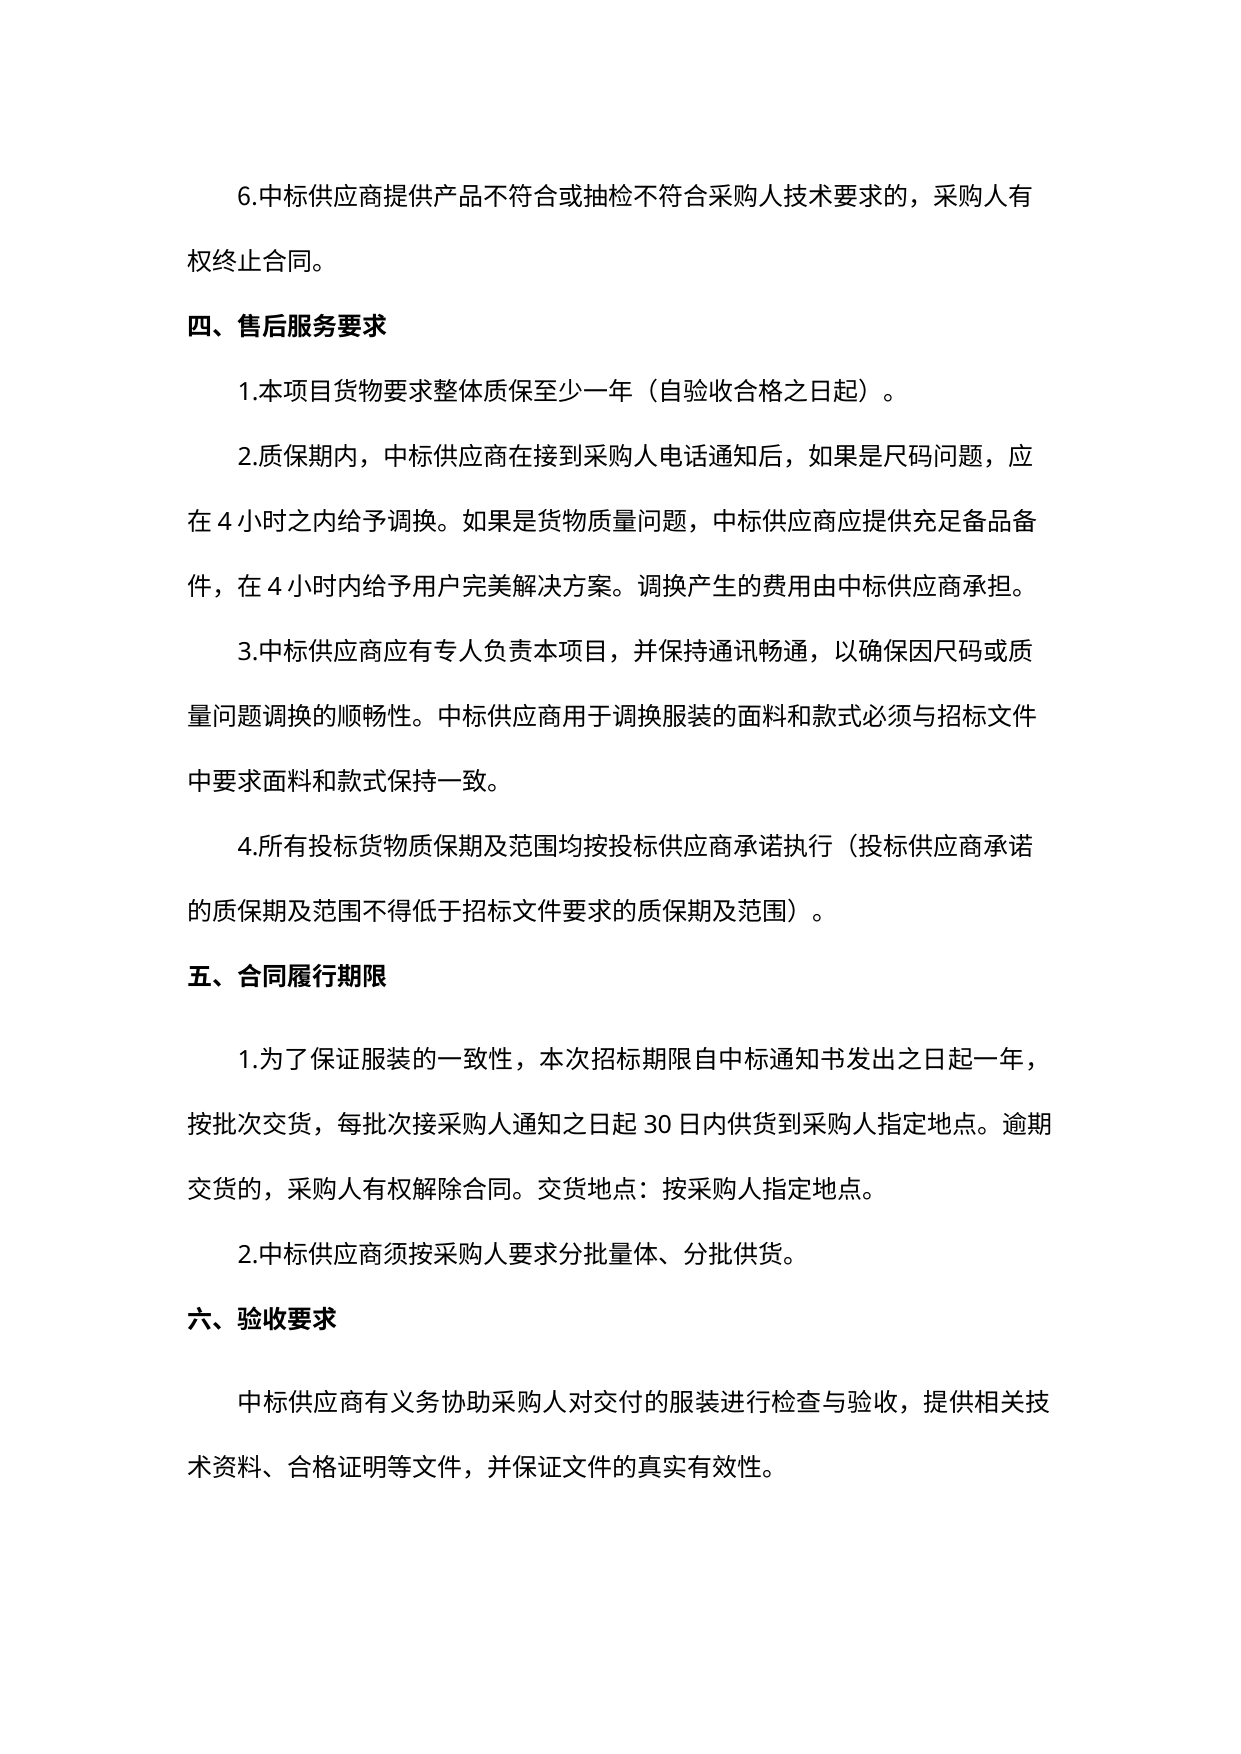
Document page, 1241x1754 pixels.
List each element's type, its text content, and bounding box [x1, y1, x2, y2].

text 2.质保期内，中标供应商在接到采购人电话通知后，如果是尺码问题，应在4小时之内给予调换。如果是货物质量问题，中标供应商应提供充足备品备件，在4小时内给予用户完美解决方案。调换产生的费用由中标供应商承担。 [187, 422, 1053, 617]
text 3.中标供应商应有专人负责本项目，并保持通讯畅通，以确保因尺码或质量问题调换的顺畅性。中标供应商用于调换服装的面料和款式必须与招标文件中要求面料和款式保持一致。 [187, 617, 1053, 812]
text 2.中标供应商须按采购人要求分批量体、分批供货。 [187, 1220, 1053, 1285]
text 6.中标供应商提供产品不符合或抽检不符合采购人技术要求的，采购人有权终止合同。 [187, 162, 1053, 292]
text 1.本项目货物要求整体质保至少一年（自验收合格之日起）。 [187, 357, 1053, 422]
text 五、合同履行期限 [187, 942, 1053, 1007]
text 1.为了保证服装的一致性，本次招标期限自中标通知书发出之日起一年，按批次交货，每批次接采购人通知之日起30日内供货到采购人指定地点。逾期交货的，采购人有权解除合同。交货地点：按采购人指定地点。 [187, 1025, 1053, 1220]
text 四、售后服务要求 [187, 292, 1053, 357]
text 中标供应商有义务协助采购人对交付的服装进行检查与验收，提供相关技术资料、合格证明等文件，并保证文件的真实有效性。 [187, 1368, 1053, 1498]
text 4.所有投标货物质保期及范围均按投标供应商承诺执行（投标供应商承诺的质保期及范围不得低于招标文件要求的质保期及范围）。 [187, 812, 1053, 942]
text 六、验收要求 [187, 1285, 1053, 1350]
